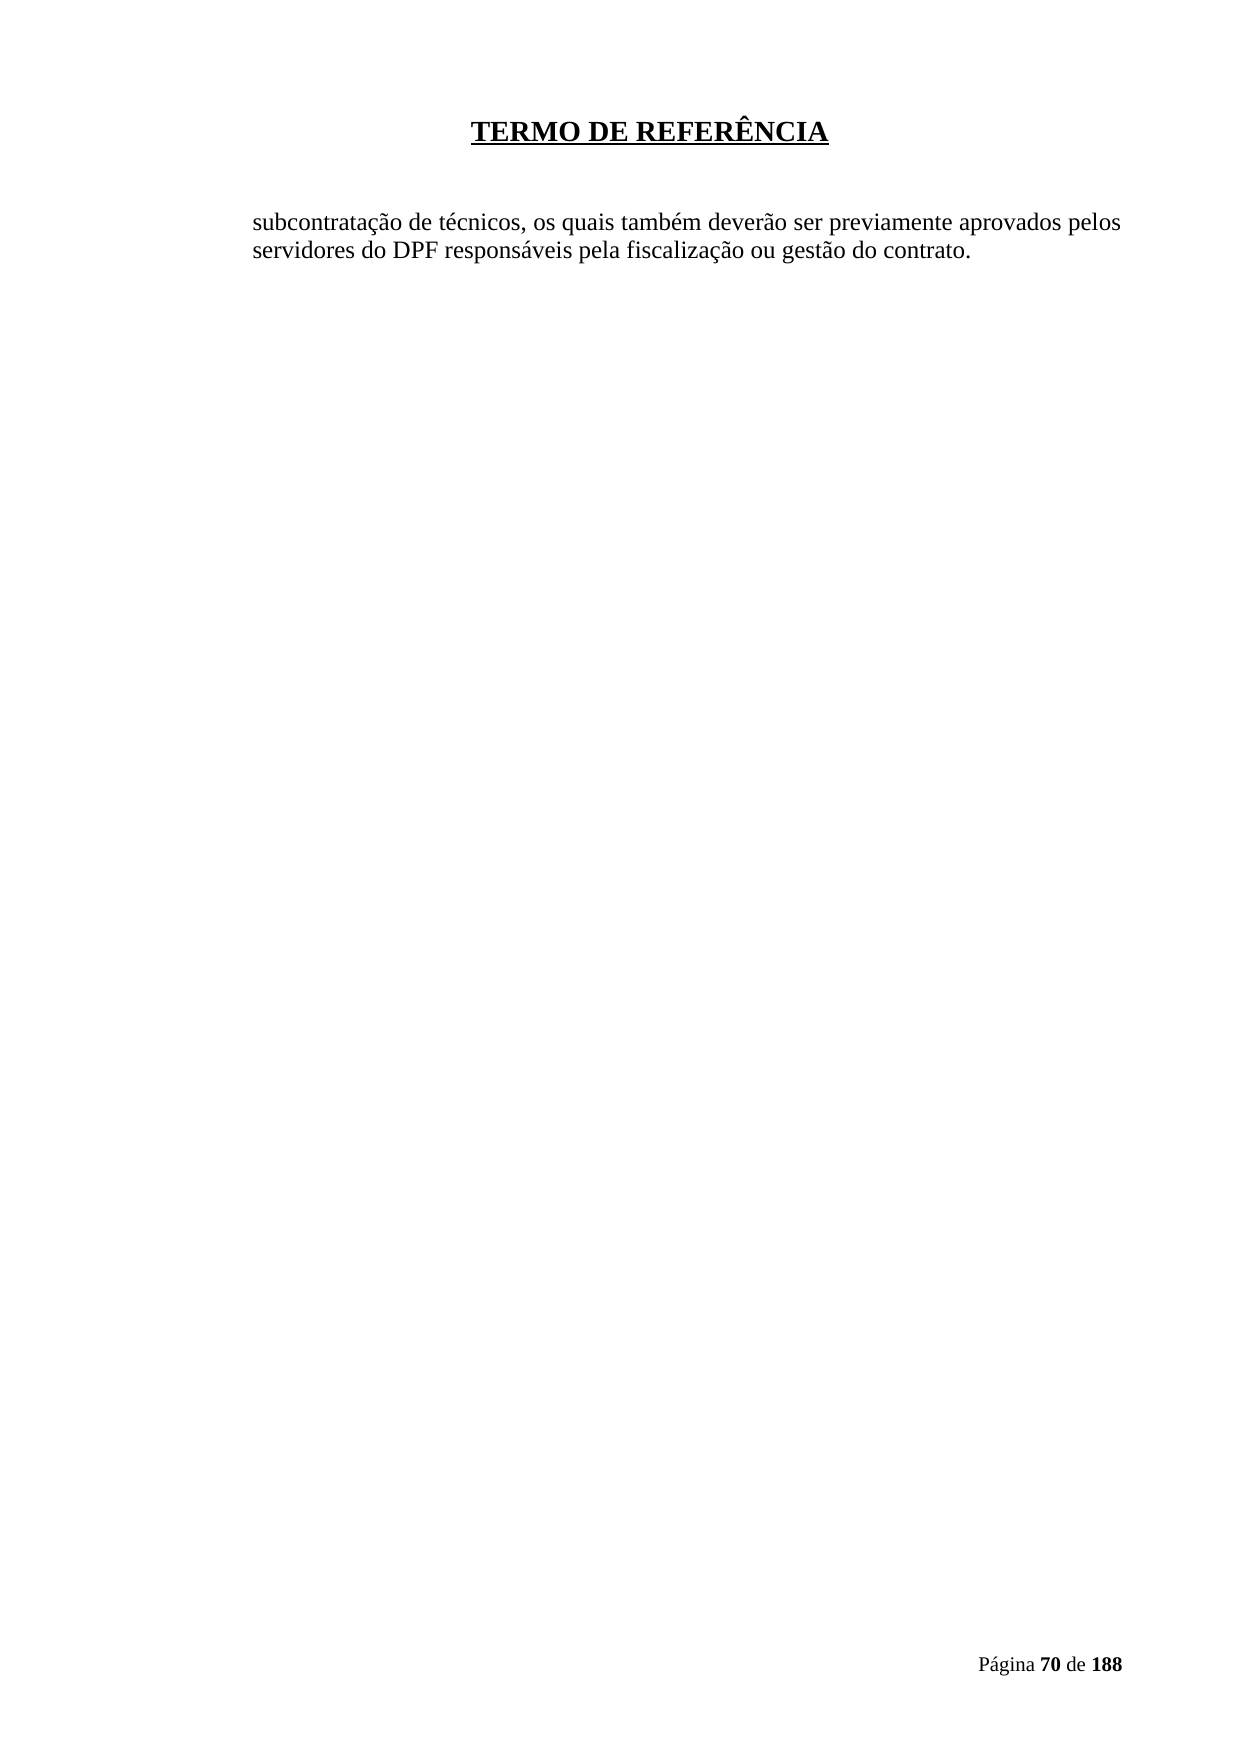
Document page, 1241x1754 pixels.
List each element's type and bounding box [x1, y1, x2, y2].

list [252, 207, 1122, 264]
